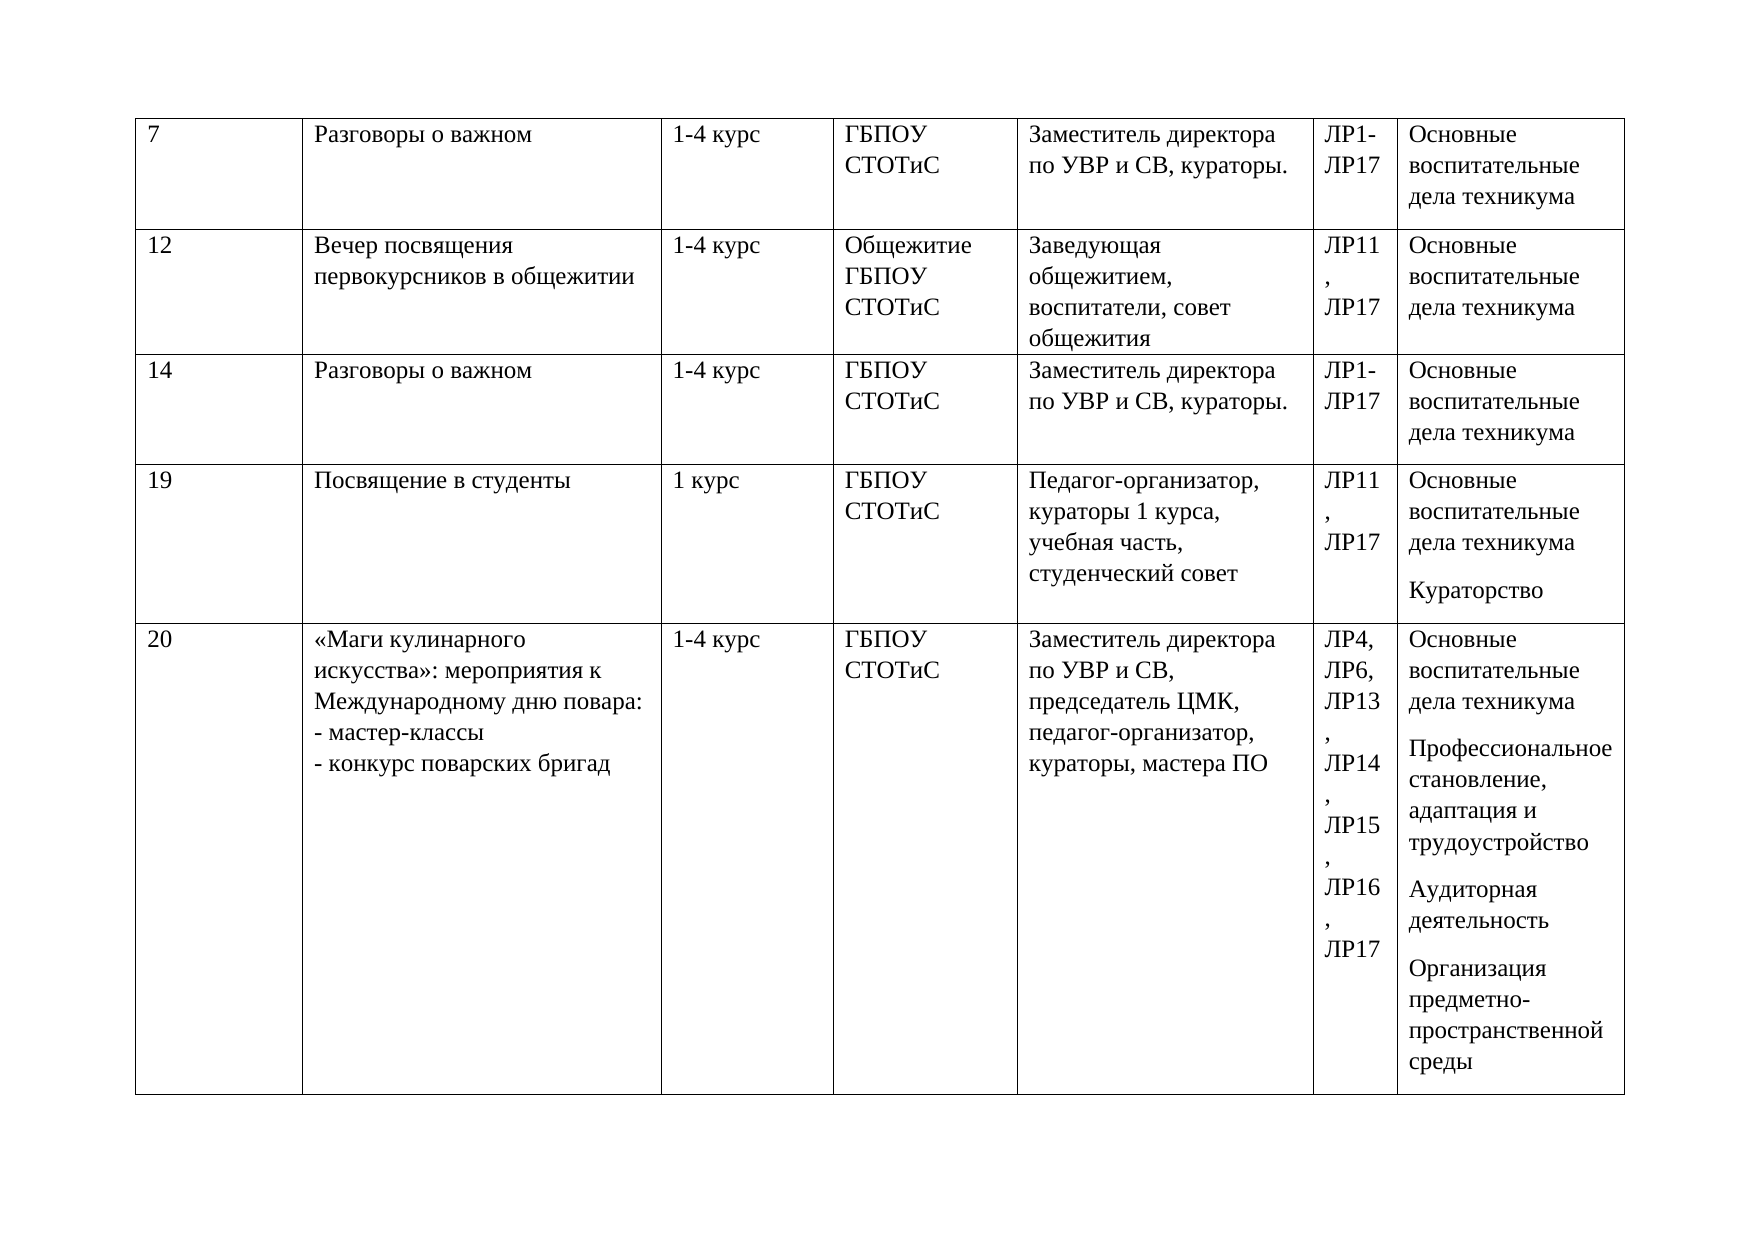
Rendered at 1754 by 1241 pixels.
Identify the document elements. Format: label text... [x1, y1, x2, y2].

table_cell Основные воспитательные дела техникума [1398, 119, 1624, 229]
table_cell ГБПОУ СТОТиС [834, 355, 1017, 464]
table_cell Заместитель директора по УВР и СВ, председатель ЦМК, педагог-организатор, кураторы, мастера ПО [1018, 624, 1313, 1094]
table_cell ЛР4, ЛР6, ЛР13, ЛР14, ЛР15, ЛР16, ЛР17 [1314, 624, 1397, 1094]
table_cell 12 [136, 230, 302, 354]
table_cell 1-4 курс [662, 119, 833, 229]
table_cell Заместитель директора по УВР и СВ, кураторы. [1018, 119, 1313, 229]
table_cell ГБПОУ СТОТиС [834, 119, 1017, 229]
table_cell Вечер посвящения первокурсников в общежитии [303, 230, 661, 354]
table_cell 1-4 курс [662, 230, 833, 354]
table_cell Заместитель директора по УВР и СВ, кураторы. [1018, 355, 1313, 464]
table_cell 1-4 курс [662, 624, 833, 1094]
table_cell Разговоры о важном [303, 355, 661, 464]
table_cell Педагог-организатор, кураторы 1 курса, учебная часть, студенческий совет [1018, 465, 1313, 623]
table_cell Основные воспитательные дела техникума Профессиональное становление, адаптация и трудоустройство Аудиторная деятельность Организация предметно-пространственной среды [1398, 624, 1624, 1094]
table_cell ЛР1-ЛР17 [1314, 355, 1397, 464]
table_cell ЛР11, ЛР17 [1314, 465, 1397, 623]
table_cell 1 курс [662, 465, 833, 623]
table_cell Основные воспитательные дела техникума [1398, 230, 1624, 354]
table_cell ЛР1-ЛР17 [1314, 119, 1397, 229]
table_cell Основные воспитательные дела техникума Кураторство [1398, 465, 1624, 623]
table_cell 20 [136, 624, 302, 1094]
table_cell 14 [136, 355, 302, 464]
table_cell 7 [136, 119, 302, 229]
table_cell ГБПОУ СТОТиС [834, 465, 1017, 623]
table_cell «Маги кулинарного искусства»: мероприятия к Международному дню повара: - мастер-классы - конкурс поварских бригад [303, 624, 661, 1094]
table_cell ЛР11, ЛР17 [1314, 230, 1397, 354]
table_cell 19 [136, 465, 302, 623]
table_cell Основные воспитательные дела техникума [1398, 355, 1624, 464]
table_cell Посвящение в студенты [303, 465, 661, 623]
table_cell Общежитие ГБПОУ СТОТиС [834, 230, 1017, 354]
table_cell Разговоры о важном [303, 119, 661, 229]
table_cell ГБПОУ СТОТиС [834, 624, 1017, 1094]
table_cell 1-4 курс [662, 355, 833, 464]
table_cell Заведующая общежитием, воспитатели, совет общежития [1018, 230, 1313, 354]
